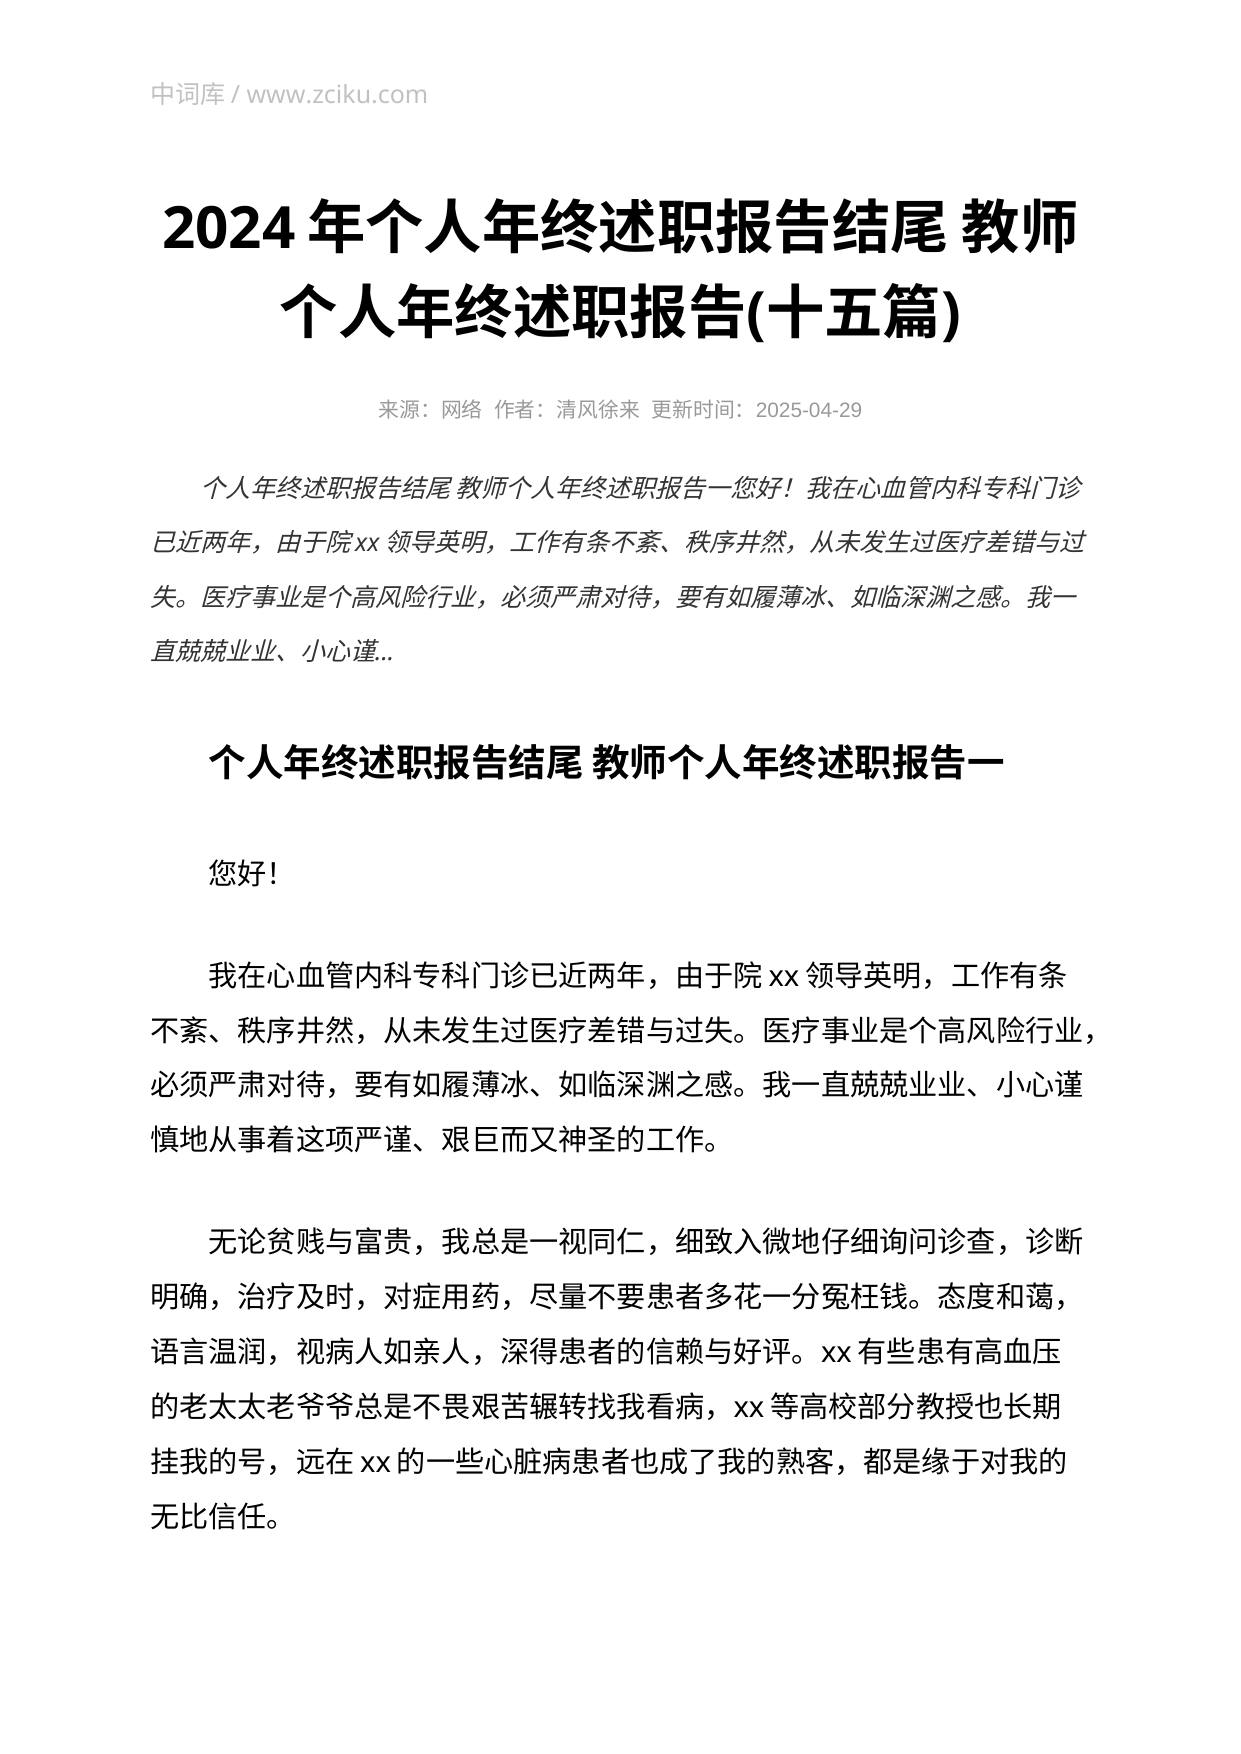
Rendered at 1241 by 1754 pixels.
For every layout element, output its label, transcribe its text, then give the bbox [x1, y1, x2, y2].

text 我在心血管内科专科门诊已近两年，由于院xx领导英明，工作有条不紊、秩序井然，从未发生过医疗差错与过失。医疗事业是个高风险行业，必须严肃对待，要有如履薄冰、如临深渊之感。我一直兢兢业业、小心谨慎地从事着这项严谨、艰巨而又神圣的工作。 [150, 952, 1090, 1159]
text 来源：网络 作者：清风徐来 更新时间：2025-04-29 [150, 398, 1090, 422]
text 个人年终述职报告结尾 教师个人年终述职报告一您好！我在心血管内科专科门诊已近两年，由于院xx领导英明，工作有条不紊、秩序井然，从未发生过医疗差错与过失。医疗事业是个高风险行业，必须严肃对待，要有如履薄冰、如临深渊之感。我一直兢兢业业、小心谨... [150, 468, 1090, 668]
subtitle 2024年个人年终述职报告结尾 教师个人年终述职报告(十五篇) [150, 181, 1090, 351]
text 个人年终述职报告结尾 教师个人年终述职报告一 [150, 733, 1090, 787]
text 无论贫贱与富贵，我总是一视同仁，细致入微地仔细询问诊查，诊断明确，治疗及时，对症用药，尽量不要患者多花一分冤枉钱。态度和蔼，语言温润，视病人如亲人，深得患者的信赖与好评。xx有些患有高血压的老太太老爷爷总是不畏艰苦辗转找我看病，xx等高校部分教授也长期挂我的号，远在xx的一些心脏病患者也成了我的熟客，都是缘于对我的无比信任。 [150, 1219, 1090, 1536]
text 您好！ [150, 850, 1090, 893]
